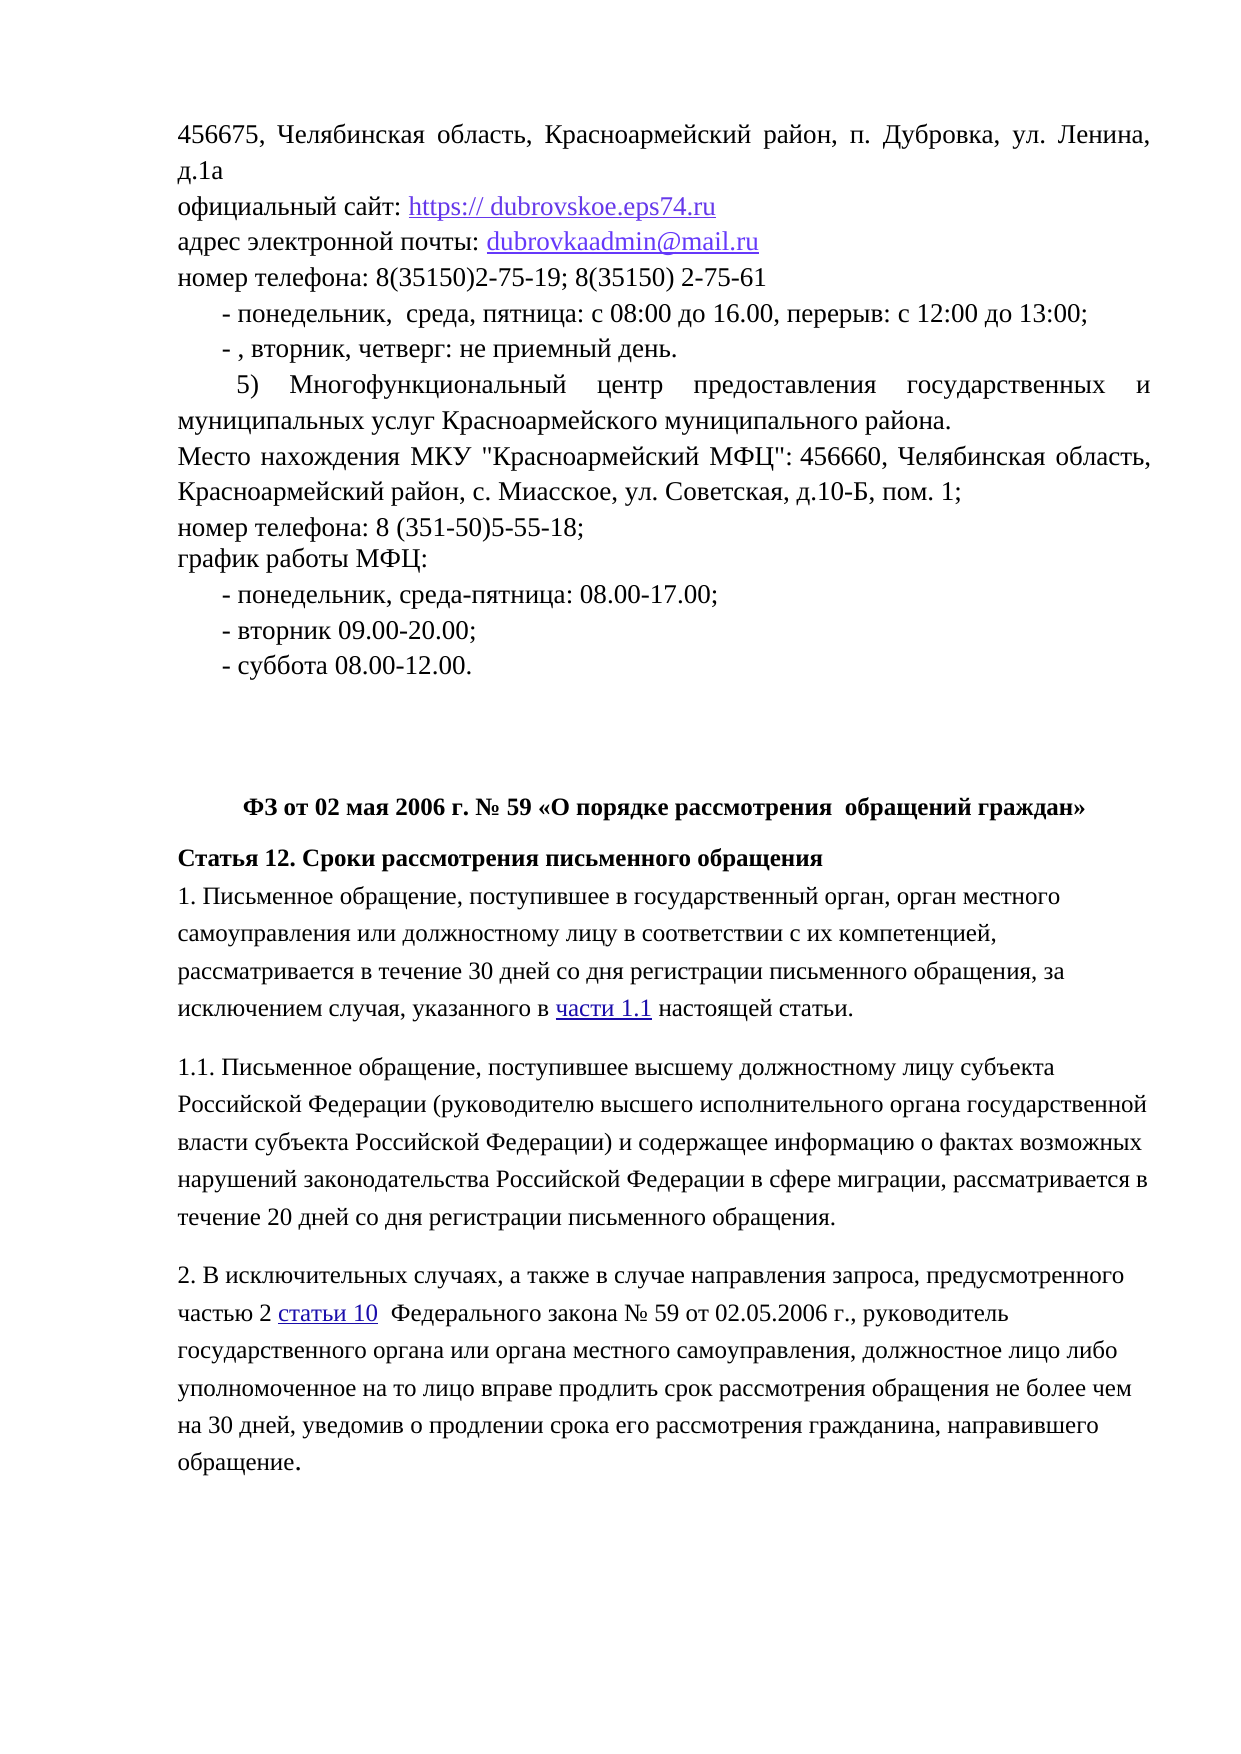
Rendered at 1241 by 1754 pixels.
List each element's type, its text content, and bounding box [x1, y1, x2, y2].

text 456675, Челябинская область, Красноармейский район, п. Дубровка, ул. Ленина, д.1а [177, 118, 1152, 185]
text - понедельник, среда, пятница: с 08:00 до 16.00, перерыв: с 12:00 до 13:00; [177, 297, 1152, 328]
text номер телефона: 8 (351-50)5-55-18; [177, 511, 1152, 542]
text Место нахождения МКУ "Красноармейский МФЦ": 456660, Челябинская область, Красноармейский район, с. Миасское, ул. Советская, д.10-Б, пом. 1; [177, 440, 1152, 507]
text - суббота 08.00-12.00. [177, 649, 1152, 681]
text Статья 12. Сроки рассмотрения письменного обращения [177, 825, 1152, 872]
text официальный сайт: https:// dubrovskoe.eps74.ru [177, 189, 1152, 221]
text номер телефона: 8(35150)2-75-19; 8(35150) 2-75-61 [177, 261, 1152, 292]
text - понедельник, среда-пятница: 08.00-17.00; [177, 578, 1152, 609]
text - вторник 09.00-20.00; [177, 614, 1152, 645]
text - , вторник, четверг: не приемный день. [177, 332, 1152, 364]
text 2. В исключительных случаях, а также в случае направления запроса, предусмотренного частью 2 статьи 10 Федерального закона № 59 от 02.05.2006 г., руководитель государственного органа или органа местного самоуправления, должностное лицо либо уполномоченное на то лицо вправе продлить срок рассмотрения обращения не более чем на 30 дней, уведомив о продлении срока его рассмотрения гражданина, направившего обращение. [177, 1251, 1152, 1476]
text 5) Многофункциональный центр предоставления государственных и муниципальных услуг Красноармейского муниципального района. [177, 368, 1152, 435]
text 1.1. Письменное обращение, поступившее высшему должностному лицу субъекта Российской Федерации (руководителю высшего исполнительного органа государственной власти субъекта Российской Федерации) и содержащее информацию о фактах возможных нарушений законодательства Российской Федерации в сфере миграции, рассматривается в течение 20 дней со дня регистрации письменного обращения. [177, 1043, 1152, 1231]
text ФЗ от 02 мая 2006 г. № 59 «О порядке рассмотрения обращений граждан» [177, 792, 1152, 821]
text 1. Письменное обращение, поступившее в государственный орган, орган местного самоуправления или должностному лицу в соответствии с их компетенцией, рассматривается в течение 30 дней со дня регистрации письменного обращения, за исключением случая, указанного в части 1.1 настоящей статьи. [177, 872, 1152, 1022]
text график работы МФЦ: [177, 542, 1152, 573]
text адрес электронной почты: dubrovkaadmin@mail.ru [177, 225, 1152, 256]
